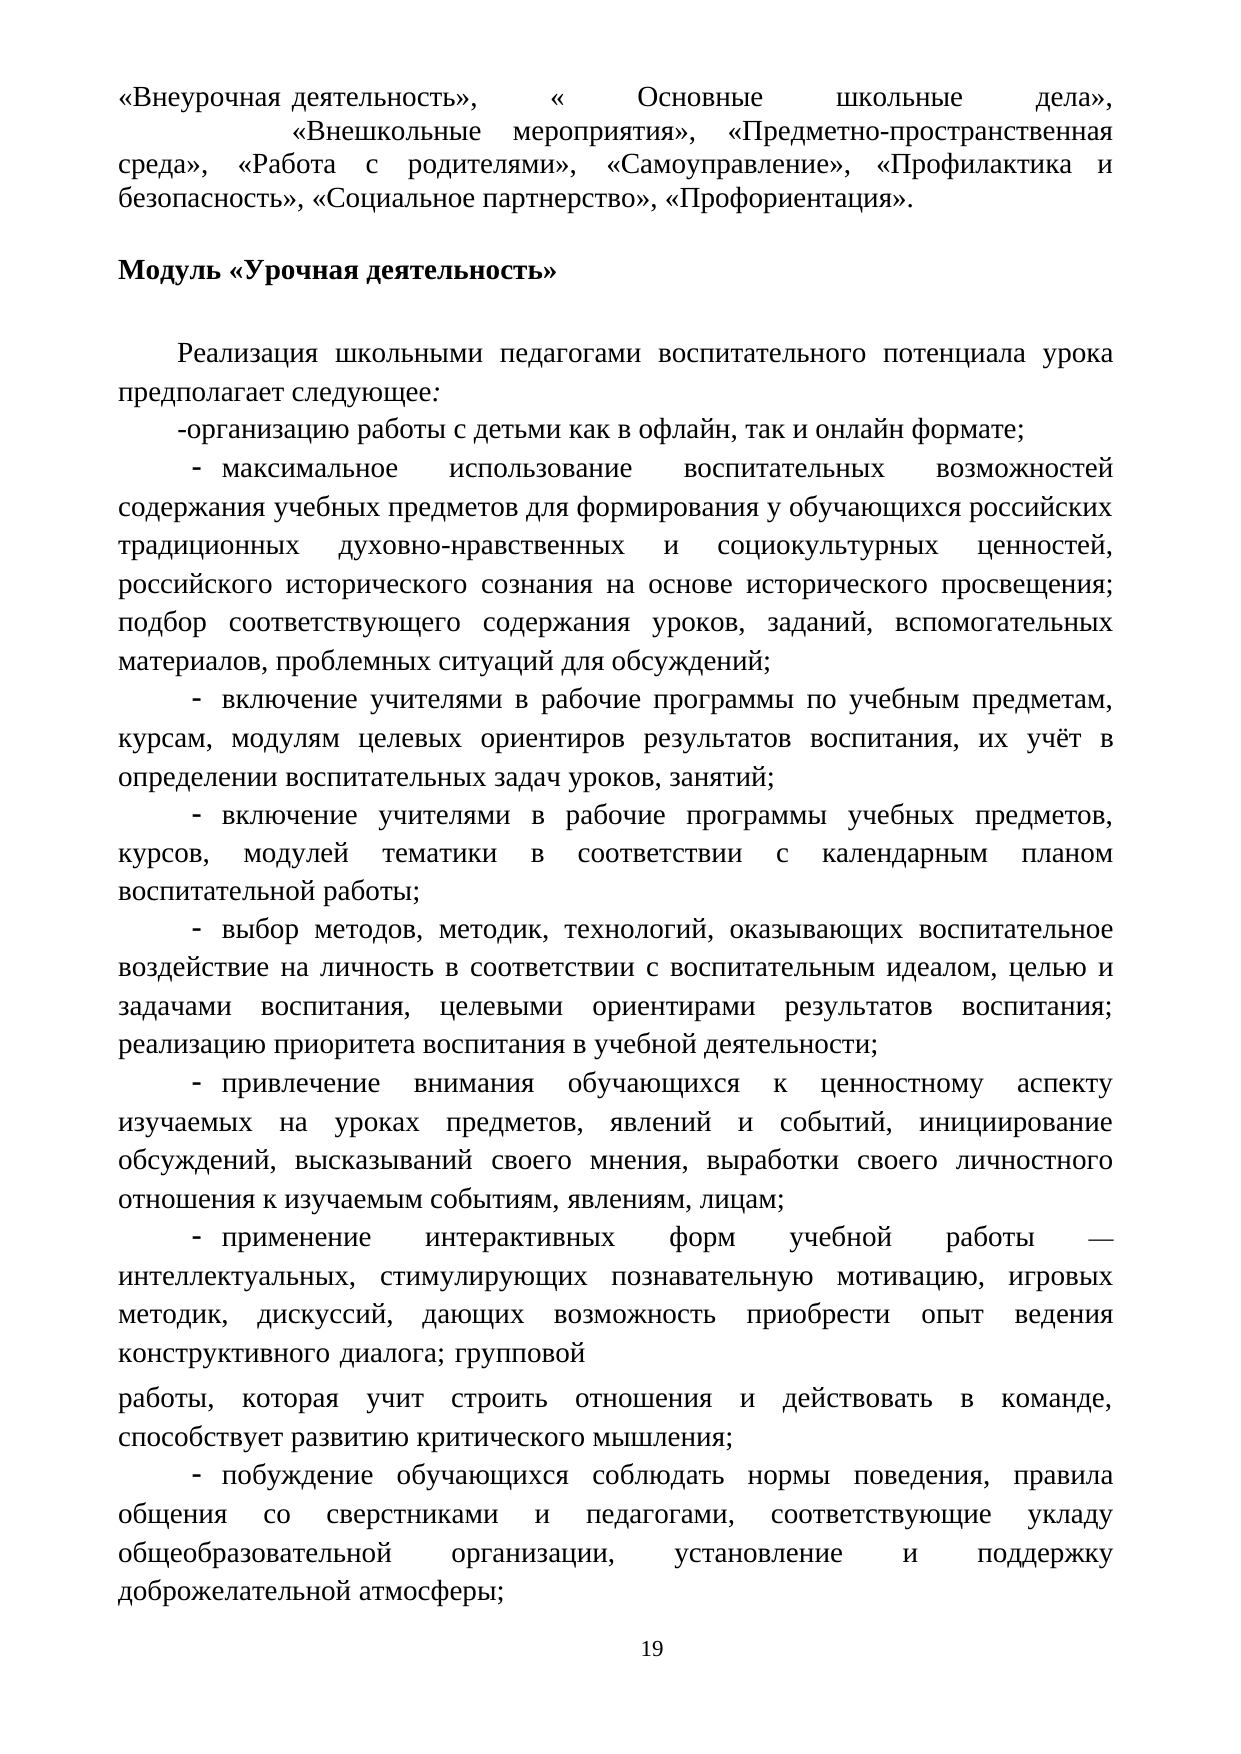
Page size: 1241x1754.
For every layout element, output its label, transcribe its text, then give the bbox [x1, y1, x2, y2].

list максимальное использование воспитательных возможностей содержания учебных предметов для формирования у обучающихся российских традиционных духовно-нравственных и социокультурных ценностей, российского исторического сознания на основе исторического просвещения; подбор соответствующего содержания уроков, заданий, вспомогательных материалов, проблемных ситуаций для обсуждений; [118, 450, 1113, 676]
list побуждение обучающихся соблюдать нормы поведения, правила общения со сверстниками и педагогами, соответствующие укладу общеобразовательной организации, установление и поддержку доброжелательной атмосферы; [118, 1457, 1113, 1607]
list выбор методов, методик, технологий, оказывающих воспитательное воздействие на личность в соответствии с воспитательным идеалом, целью и задачами воспитания, целевыми ориентирами результатов воспитания; реализацию приоритета воспитания в учебной деятельности; [118, 911, 1113, 1060]
text «Внеурочная деятельность», « Основные школьные дела», «Внешкольные мероприятия», «Предметно-пространственная среда», «Работа с родителями», «Самоуправление», «Профилактика и безопасность», «Социальное партнерство», «Профориентация». [118, 79, 1113, 213]
list привлечение внимания обучающихся к ценностному аспекту изучаемых на уроках предметов, явлений и событий, инициирование обсуждений, высказываний своего мнения, выработки своего личностного отношения к изучаемым событиям, явлениям, лицам; [118, 1065, 1113, 1214]
text работы, которая учит строить отношения и действовать в команде, способствует развитию критического мышления; [118, 1380, 1113, 1452]
list включение учителями в рабочие программы учебных предметов, курсов, модулей тематики в соответствии с календарным планом воспитательной работы; [118, 797, 1113, 906]
list применение интерактивных форм учебной работы — интеллектуальных, стимулирующих познавательную мотивацию, игровых методик, дискуссий, дающих возможность приобрести опыт ведения конструктивного диалога; групповой [118, 1219, 1113, 1368]
text Реализация школьными педагогами воспитательного потенциала урока предполагает следующее: [118, 335, 1113, 407]
list Модуль «Урочная деятельность» [67, 252, 1113, 285]
text -организацию работы с детьми как в офлайн, так и онлайн формате; [177, 412, 1113, 445]
list включение учителями в рабочие программы по учебным предметам, курсам, модулям целевых ориентиров результатов воспитания, их учёт в определении воспитательных задач уроков, занятий; [118, 681, 1113, 792]
